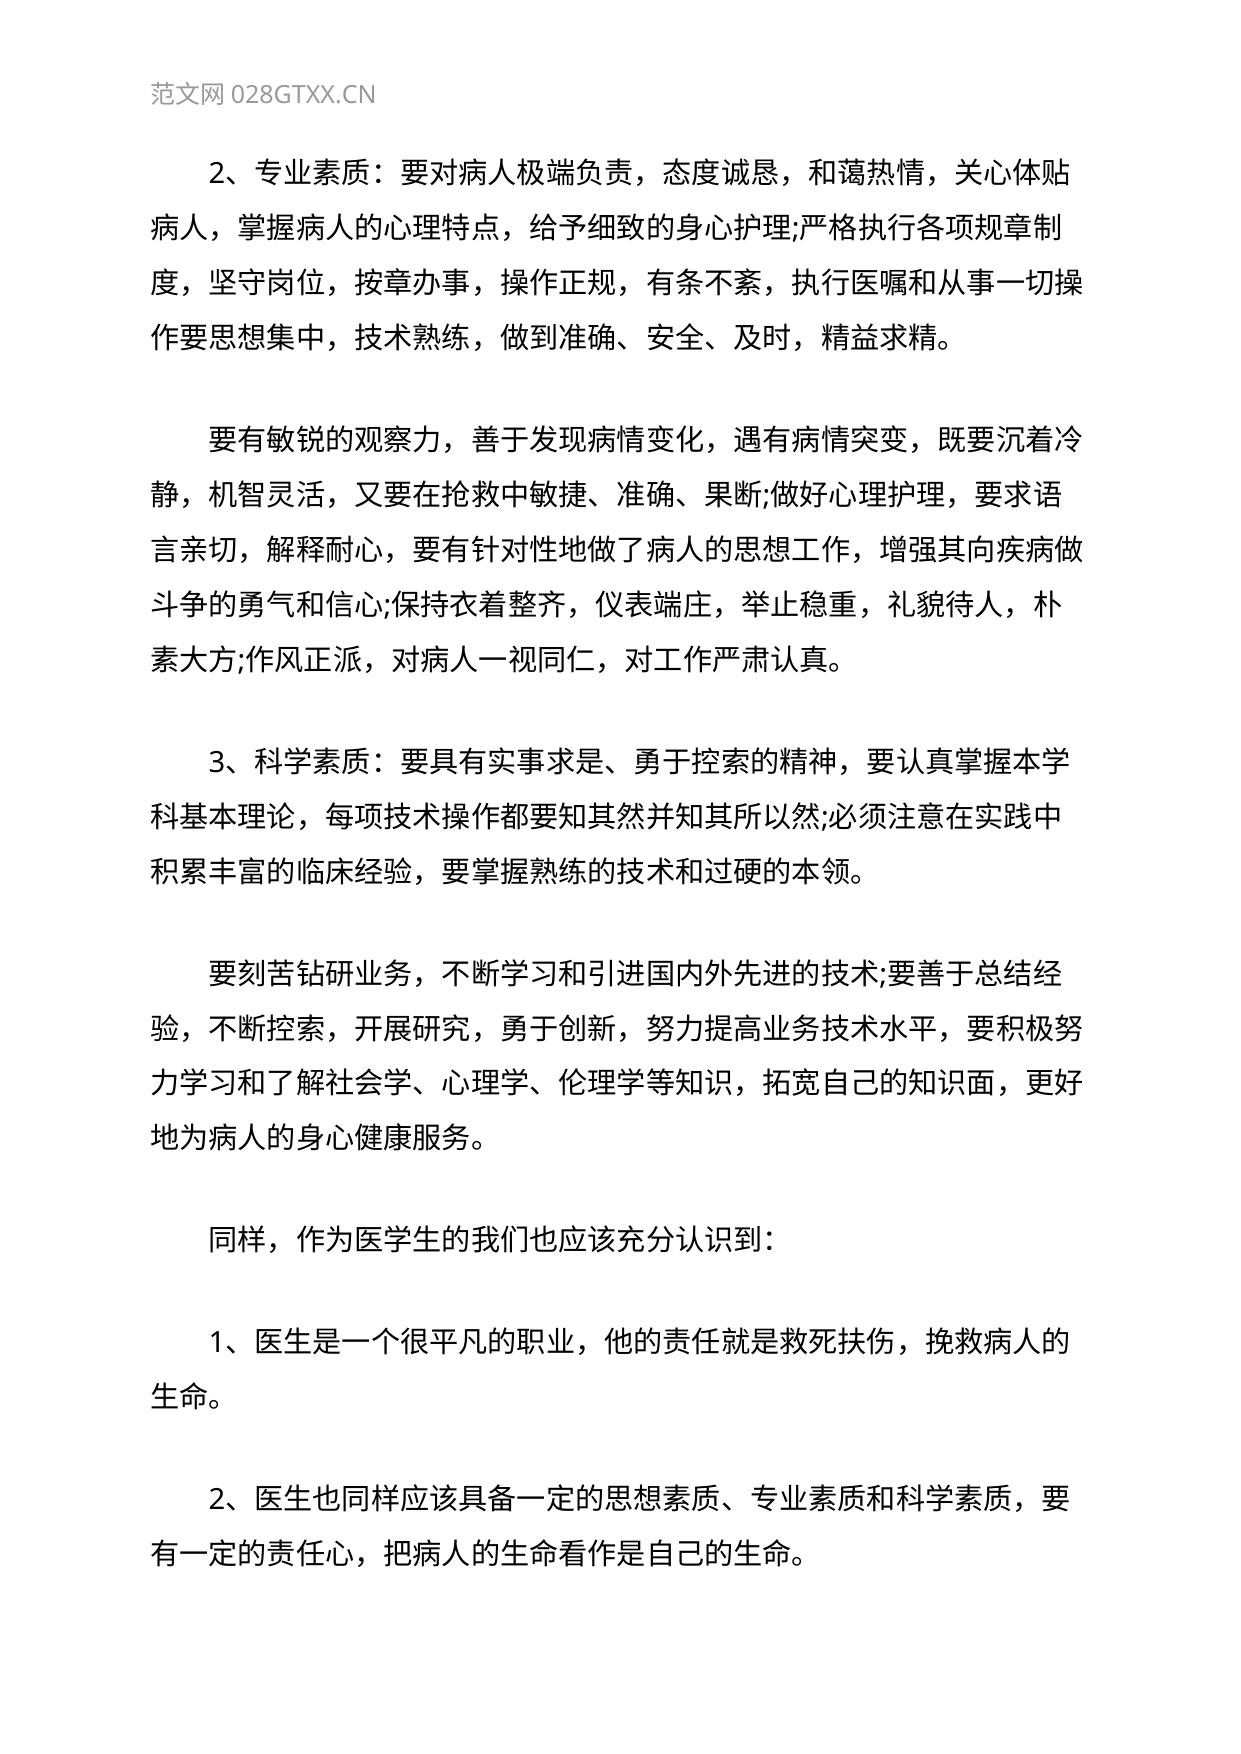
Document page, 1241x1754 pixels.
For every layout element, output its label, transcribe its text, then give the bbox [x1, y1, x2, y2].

text 要刻苦钻研业务，不断学习和引进国内外先进的技术;要善于总结经验，不断控索，开展研究，勇于创新，努力提高业务技术水平，要积极努力学习和了解社会学、心理学、伦理学等知识，拓宽自己的知识面，更好地为病人的身心健康服务。 [150, 950, 1090, 1157]
text 2、医生也同样应该具备一定的思想素质、专业素质和科学素质，要有一定的责任心，把病人的生命看作是自己的生命。 [150, 1475, 1090, 1573]
text 1、医生是一个很平凡的职业，他的责任就是救死扶伤，挽救病人的生命。 [150, 1318, 1090, 1416]
text 2、专业素质：要对病人极端负责，态度诚恳，和蔼热情，关心体贴病人，掌握病人的心理特点，给予细致的身心护理;严格执行各项规章制度，坚守岗位，按章办事，操作正规，有条不紊，执行医嘱和从事一切操作要思想集中，技术熟练，做到准确、安全、及时，精益求精。 [150, 150, 1090, 357]
text 要有敏锐的观察力，善于发现病情变化，遇有病情突变，既要沉着冷静，机智灵活，又要在抢救中敏捷、准确、果断;做好心理护理，要求语言亲切，解释耐心，要有针对性地做了病人的思想工作，增强其向疾病做斗争的勇气和信心;保持衣着整齐，仪表端庄，举止稳重，礼貌待人，朴素大方;作风正派，对病人一视同仁，对工作严肃认真。 [150, 417, 1090, 679]
text 同样，作为医学生的我们也应该充分认识到： [150, 1217, 1090, 1259]
text 3、科学素质：要具有实事求是、勇于控索的精神，要认真掌握本学科基本理论，每项技术操作都要知其然并知其所以然;必须注意在实践中积累丰富的临床经验，要掌握熟练的技术和过硬的本领。 [150, 738, 1090, 891]
